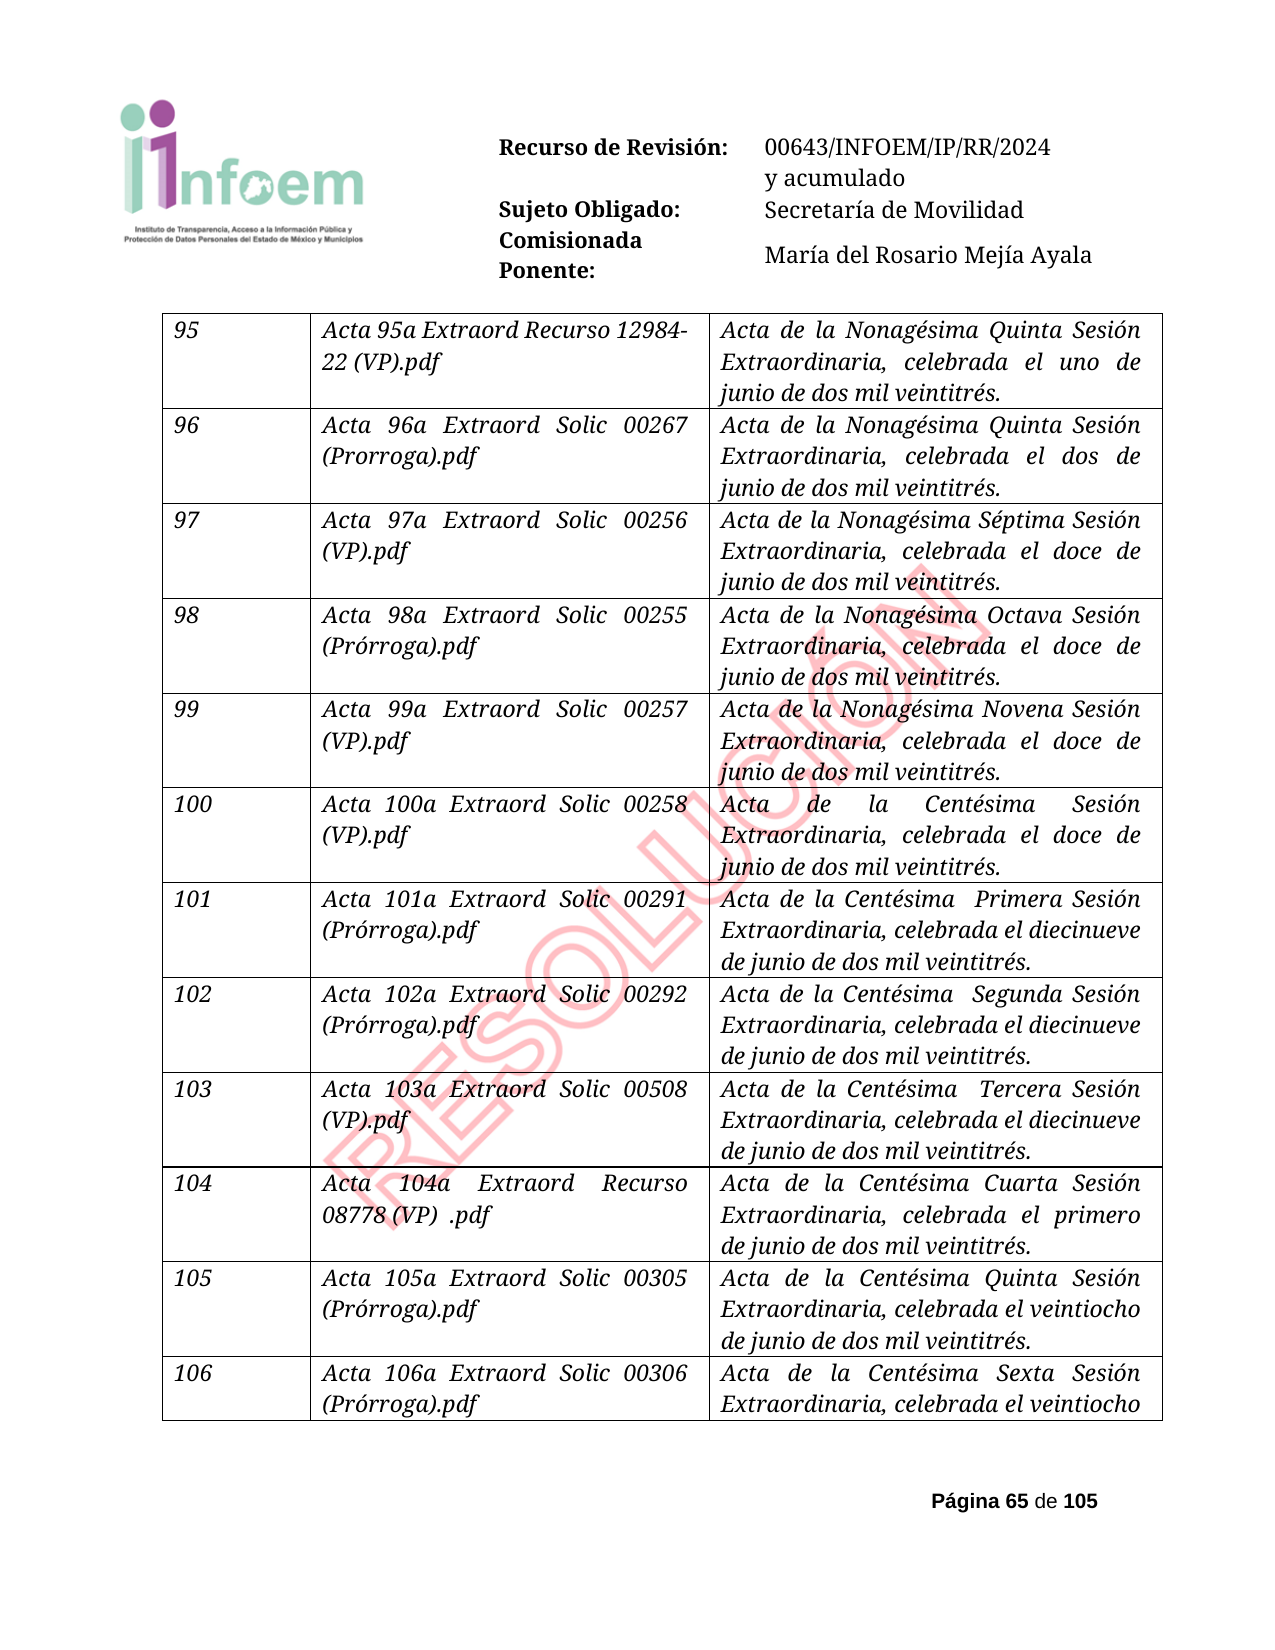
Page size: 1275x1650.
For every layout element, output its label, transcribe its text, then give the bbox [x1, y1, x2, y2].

table_cell 102 [163, 978, 310, 1072]
table_cell Acta de la Centésima Sesión Extraordinaria, celebrada el doce de junio de dos mil veintitrés. [710, 788, 1162, 882]
table_cell Acta de la Centésima Tercera Sesión Extraordinaria, celebrada el diecinueve de junio de dos mil veintitrés. [710, 1073, 1162, 1166]
table_cell Acta 95a Extraord Recurso 12984-22 (VP).pdf [311, 314, 709, 408]
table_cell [710, 1357, 1162, 1419]
table_cell Acta de la Centésima Quinta Sesión Extraordinaria, celebrada el veintiocho de junio de dos mil veintitrés. [710, 1262, 1162, 1356]
table_cell 98 [163, 599, 310, 692]
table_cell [311, 1357, 709, 1419]
table_cell 97 [163, 504, 310, 598]
table_cell Acta 97a Extraord Solic 00256 (VP).pdf [311, 504, 709, 598]
picture [0, 39, 1275, 1650]
table_cell Acta 104a Extraord Recurso 08778 (VP) .pdf [311, 1168, 709, 1261]
table_cell Acta 102a Extraord Solic 00292 (Prórroga).pdf [311, 978, 709, 1072]
table_cell 104 [163, 1168, 310, 1261]
table_cell 99 [163, 694, 310, 787]
table_cell Acta 103a Extraord Solic 00508 (VP).pdf [311, 1073, 709, 1166]
table_cell 106 [163, 1357, 310, 1419]
table_cell Acta de la Nonagésima Séptima Sesión Extraordinaria, celebrada el doce de junio de dos mil veintitrés. [710, 504, 1162, 598]
table_cell Acta 100a Extraord Solic 00258 (VP).pdf [311, 788, 709, 882]
table_cell Acta de la Centésima Cuarta Sesión Extraordinaria, celebrada el primero de junio de dos mil veintitrés. [710, 1168, 1162, 1261]
table_cell Acta 98a Extraord Solic 00255 (Prórroga).pdf [311, 599, 709, 692]
table_cell Acta 99a Extraord Solic 00257 (VP).pdf [311, 694, 709, 787]
table_cell Acta 96a Extraord Solic 00267 (Prorroga).pdf [311, 409, 709, 503]
table_cell Acta 105a Extraord Solic 00305 (Prórroga).pdf [311, 1262, 709, 1356]
table_cell 100 [163, 788, 310, 882]
table_cell 95 [163, 314, 310, 408]
table_cell Acta de la Nonagésima Quinta Sesión Extraordinaria, celebrada el uno de junio de dos mil veintitrés. [710, 314, 1162, 408]
table_cell 96 [163, 409, 310, 503]
table_cell Acta 101a Extraord Solic 00291 (Prórroga).pdf [311, 883, 709, 977]
table_cell Acta de la Centésima Segunda Sesión Extraordinaria, celebrada el diecinueve de junio de dos mil veintitrés. [710, 978, 1162, 1072]
table_cell 101 [163, 883, 310, 977]
table_cell Acta de la Nonagésima Novena Sesión Extraordinaria, celebrada el doce de junio de dos mil veintitrés. [710, 694, 1162, 787]
table_cell Acta de la Centésima Primera Sesión Extraordinaria, celebrada el diecinueve de junio de dos mil veintitrés. [710, 883, 1162, 977]
table_cell 105 [163, 1262, 310, 1356]
table_cell Acta de la Nonagésima Octava Sesión Extraordinaria, celebrada el doce de junio de dos mil veintitrés. [710, 599, 1162, 692]
table_cell Acta de la Nonagésima Quinta Sesión Extraordinaria, celebrada el dos de junio de dos mil veintitrés. [710, 409, 1162, 503]
table_cell 103 [163, 1073, 310, 1166]
